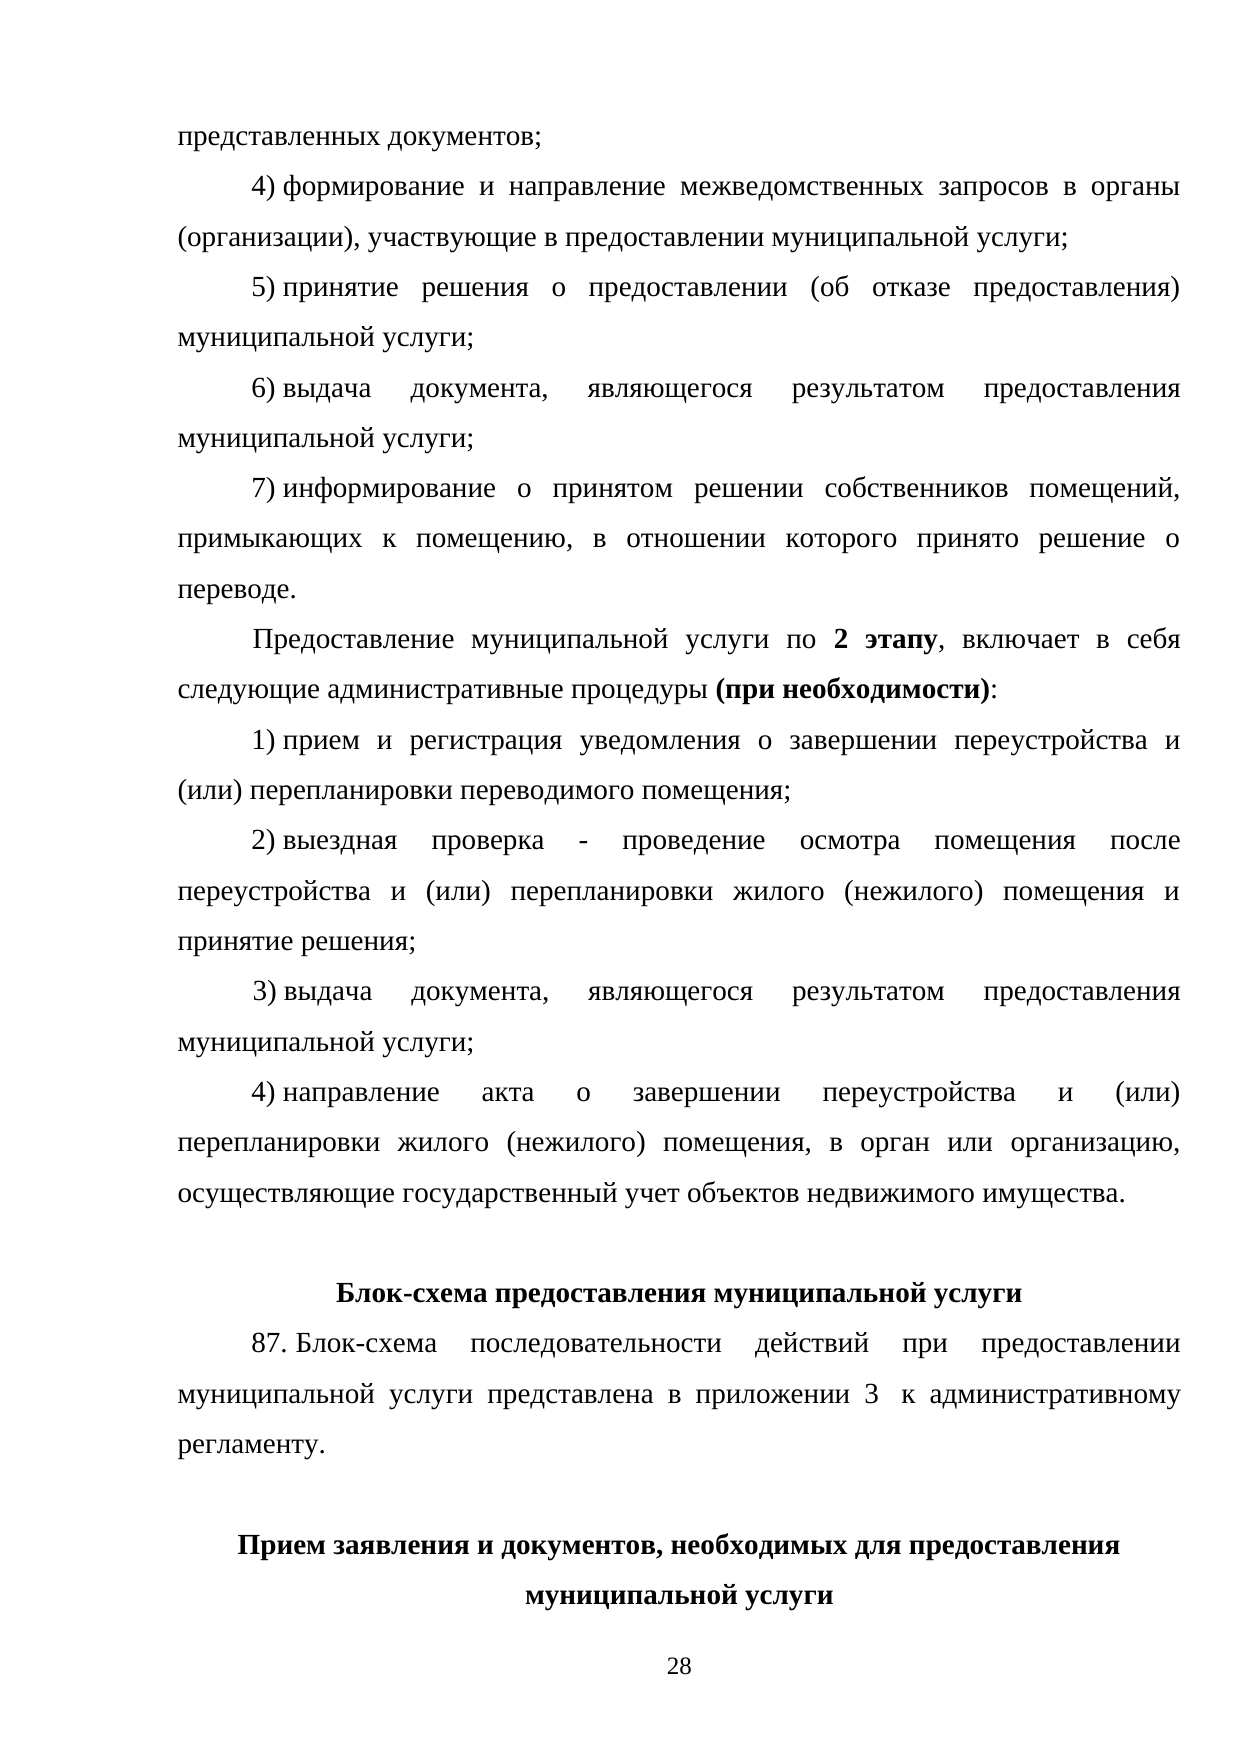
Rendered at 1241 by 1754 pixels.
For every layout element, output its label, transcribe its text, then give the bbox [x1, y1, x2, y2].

text Предоставление муниципальной услуги по 2 этапу, включает в себя следующие административные процедуры (при необходимости): [177, 621, 1181, 705]
text 7) информирование о принятом решении собственников помещений, примыкающих к помещению, в отношении которого принято решение о переводе. [177, 470, 1181, 604]
text 4) формирование и направление межведомственных запросов в органы (организации), участвующие в предоставлении муниципальной услуги; [177, 168, 1181, 252]
list 3) выдача документа, являющегося результатом предоставления муниципальной услуги; [177, 973, 1181, 1057]
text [177, 118, 1181, 152]
text Прием заявления и документов, необходимых для предоставления муниципальной услуги [177, 1527, 1181, 1611]
text 4) направление акта о завершении переустройства и (или) перепланировки жилого (нежилого) помещения, в орган или организацию, осуществляющие государственный учет объектов недвижимого имущества. [177, 1074, 1181, 1208]
text 1) прием и регистрация уведомления о завершении переустройства и (или) перепланировки переводимого помещения; [177, 722, 1181, 806]
text Блок-схема предоставления муниципальной услуги [177, 1275, 1181, 1309]
text 5) принятие решения о предоставлении (об отказе предоставления) муниципальной услуги; [177, 269, 1181, 353]
text 2) выездная проверка - проведение осмотра помещения после переустройства и (или) перепланировки жилого (нежилого) помещения и принятие решения; [177, 822, 1181, 957]
text 6) выдача документа, являющегося результатом предоставления муниципальной услуги; [177, 370, 1181, 453]
list Блок-схема последовательности действий при предоставлении муниципальной услуги представлена в приложении 3 к административному регламенту. [177, 1326, 1181, 1460]
